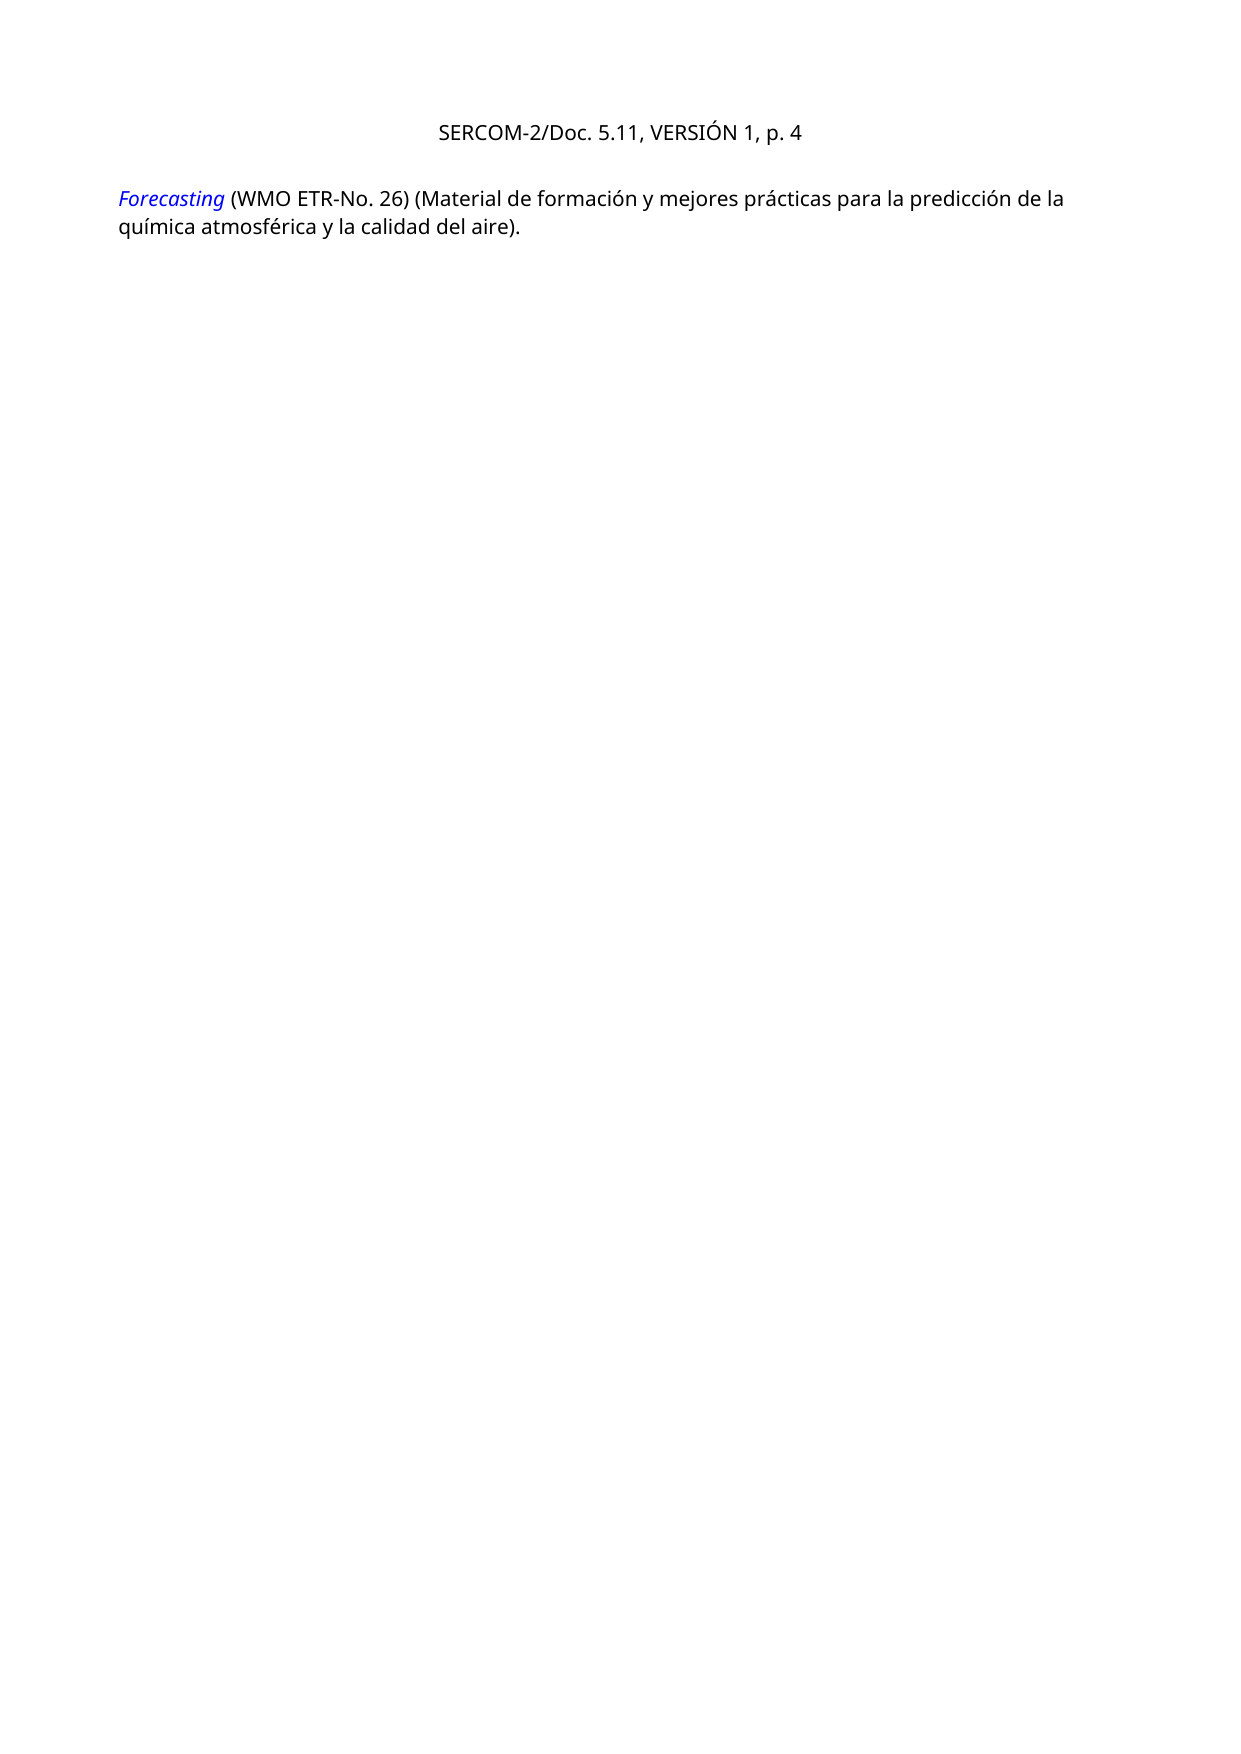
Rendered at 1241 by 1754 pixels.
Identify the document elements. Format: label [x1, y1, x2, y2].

text [118, 184, 1122, 241]
